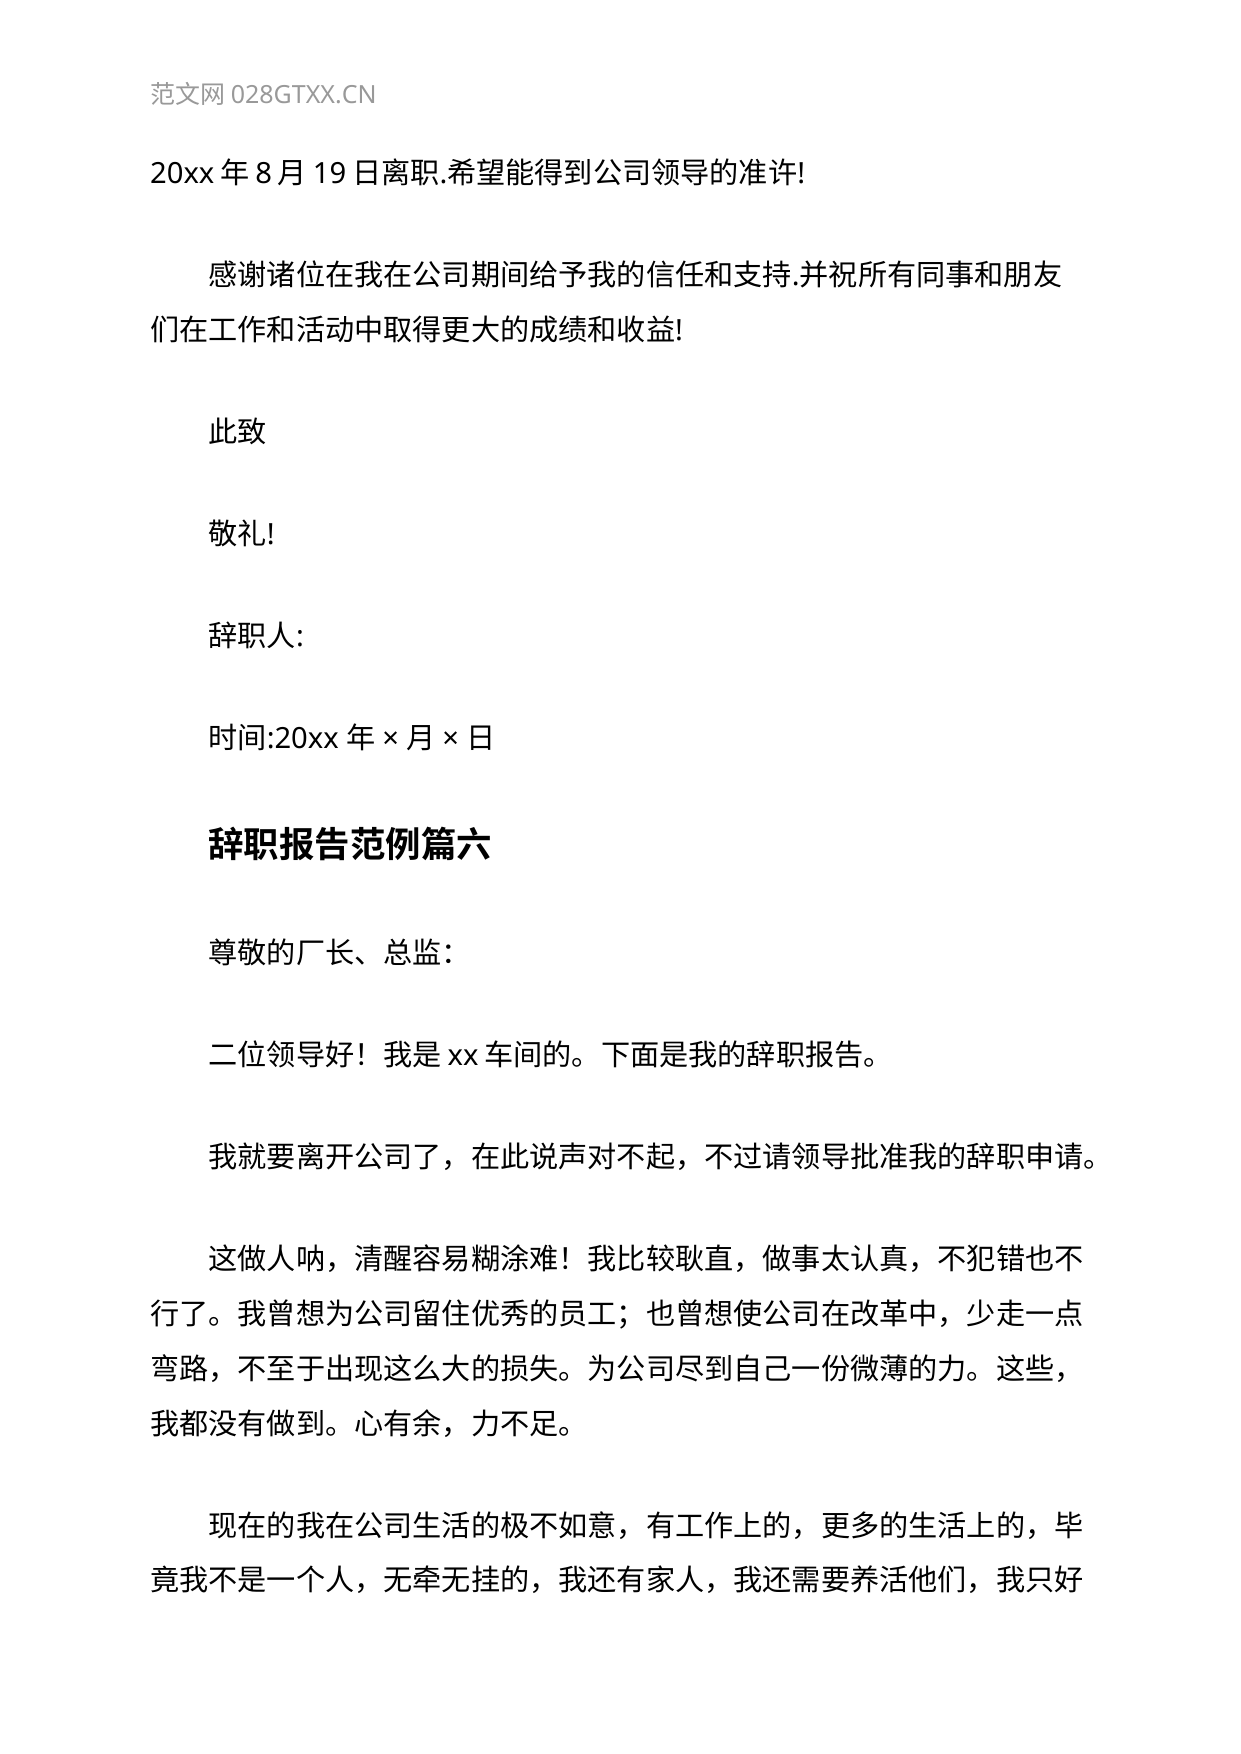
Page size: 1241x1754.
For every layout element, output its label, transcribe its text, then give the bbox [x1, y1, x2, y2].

text 感谢诸位在我在公司期间给予我的信任和支持.并祝所有同事和朋友们在工作和活动中取得更大的成绩和收益! [150, 252, 1090, 349]
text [150, 150, 1090, 192]
text 二位领导好！我是xx车间的。下面是我的辞职报告。 [150, 1032, 1090, 1074]
text 此致 [150, 409, 1090, 451]
text 敬礼! [150, 511, 1090, 553]
text 辞职报告范例篇六 [150, 817, 1090, 868]
text 尊敬的厂长、总监： [150, 930, 1090, 972]
text 这做人呐，清醒容易糊涂难！我比较耿直，做事太认真，不犯错也不行了。我曾想为公司留住优秀的员工；也曾想使公司在改革中，少走一点弯路，不至于出现这么大的损失。为公司尽到自己一份微薄的力。这些，我都没有做到。心有余，力不足。 [150, 1236, 1090, 1443]
text 我就要离开公司了，在此说声对不起，不过请领导批准我的辞职申请。 [150, 1134, 1090, 1176]
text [150, 1502, 1090, 1599]
text 时间:20xx 年 × 月 × 日 [150, 715, 1090, 757]
text 辞职人: [150, 613, 1090, 655]
